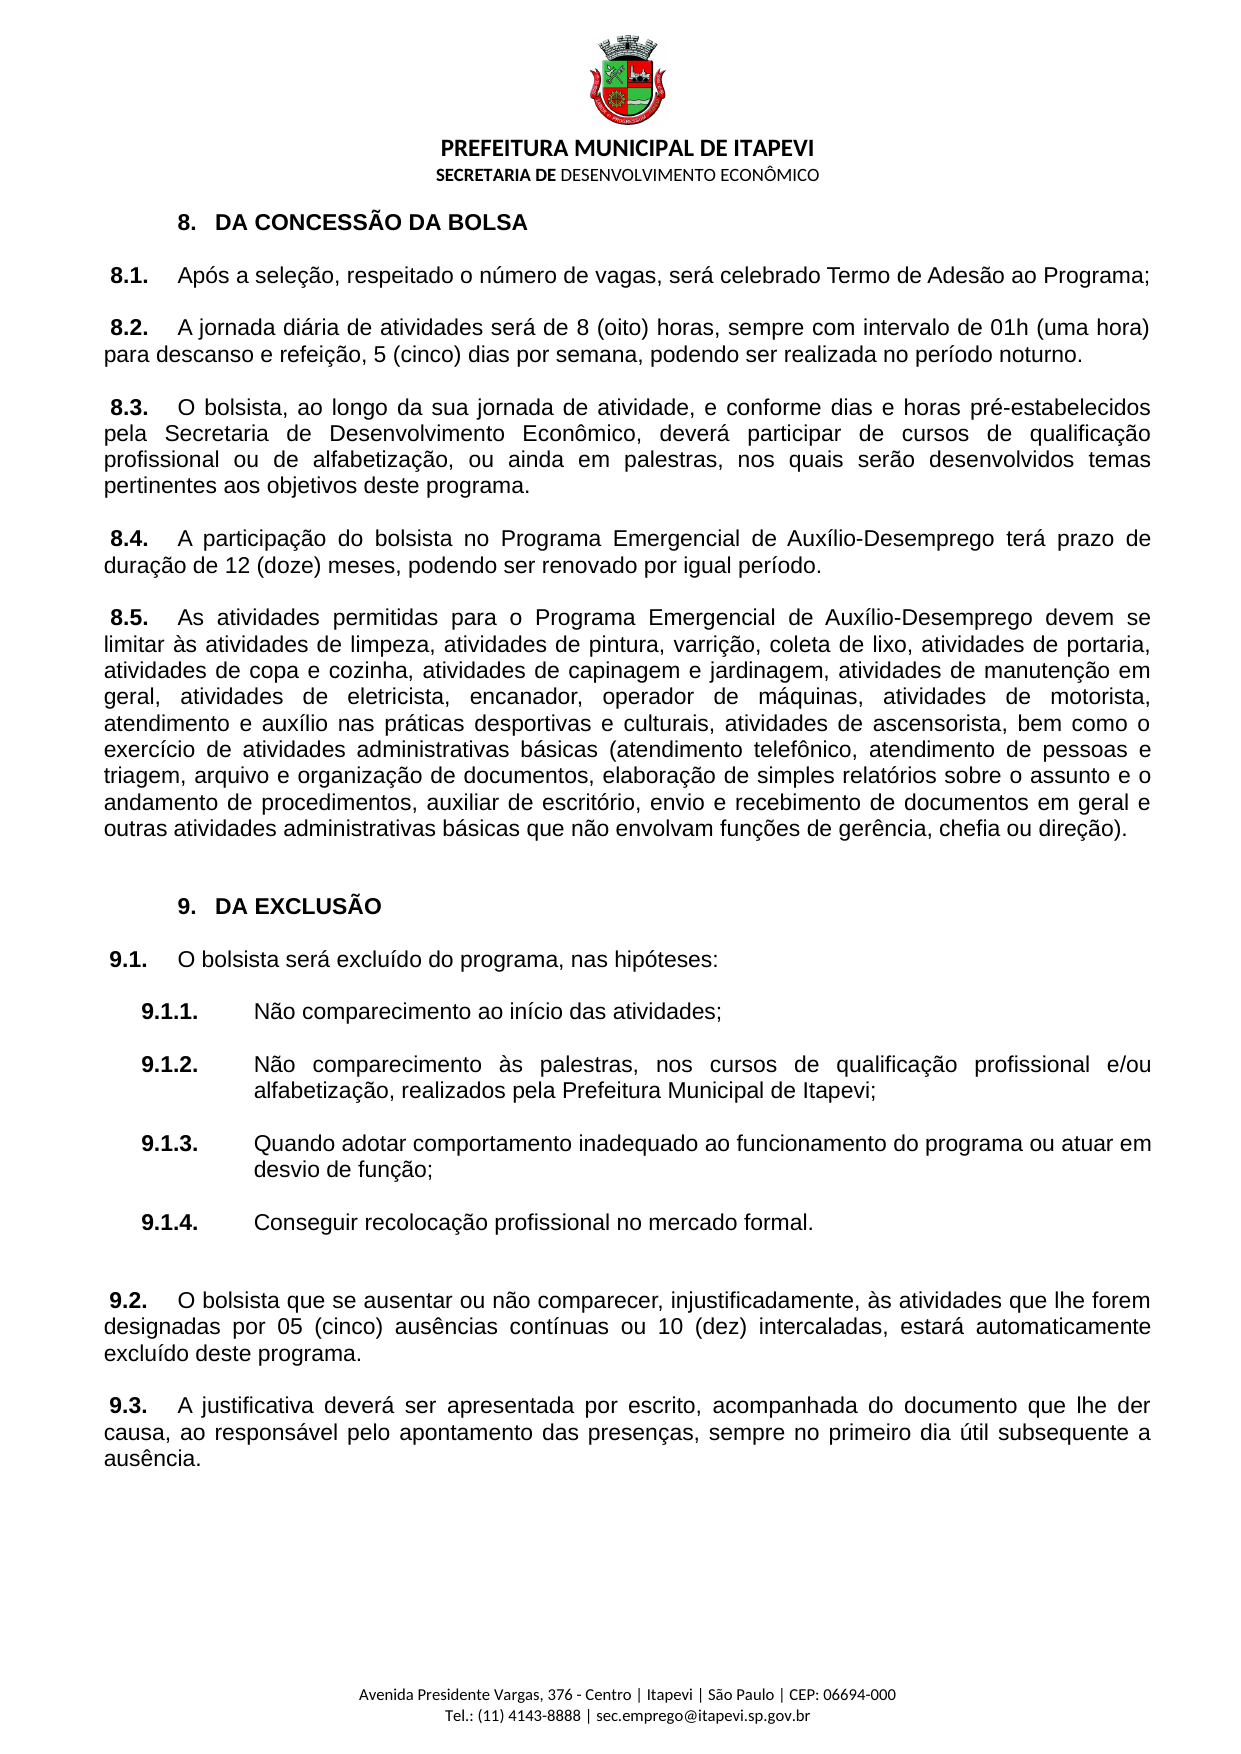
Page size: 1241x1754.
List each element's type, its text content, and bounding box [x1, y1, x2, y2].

list Quando adotar comportamento inadequado ao funcionamento do programa ou atuar em desvio de função; [141, 1130, 1152, 1183]
list O bolsista que se ausentar ou não comparecer, injustificadamente, às atividades que lhe forem designadas por 05 (cinco) ausências contínuas ou 10 (dez) intercaladas, estará automaticamente excluído deste programa. [103, 1287, 1152, 1366]
list A participação do bolsista no Programa Emergencial de Auxílio-Desemprego terá prazo de duração de 12 (doze) meses, podendo ser renovado por igual período. [103, 525, 1152, 578]
list Após a seleção, respeitado o número de vagas, será celebrado Termo de Adesão ao Programa; [103, 262, 1152, 288]
list A jornada diária de atividades será de 8 (oito) horas, sempre com intervalo de 01h (uma hora) para descanso e refeição, 5 (cinco) dias por semana, podendo ser realizada no período noturno. [103, 314, 1152, 367]
list O bolsista, ao longo da sua jornada de atividade, e conforme dias e horas pré-estabelecidos pela Secretaria de Desenvolvimento Econômico, deverá participar de cursos de qualificação profissional ou de alfabetização, ou ainda em palestras, nos quais serão desenvolvidos temas pertinentes aos objetivos deste programa. [103, 393, 1152, 499]
list As atividades permitidas para o Programa Emergencial de Auxílio-Desemprego devem se limitar às atividades de limpeza, atividades de pintura, varrição, coleta de lixo, atividades de portaria, atividades de copa e cozinha, atividades de capinagem e jardinagem, atividades de manutenção em geral, atividades de eletricista, encanador, operador de máquinas, atividades de motorista, atendimento e auxílio nas práticas desportivas e culturais, atividades de ascensorista, bem como o exercício de atividades administrativas básicas (atendimento telefônico, atendimento de pessoas e triagem, arquivo e organização de documentos, elaboração de simples relatórios sobre o assunto e o andamento de procedimentos, auxiliar de escritório, envio e recebimento de documentos em geral e outras atividades administrativas básicas que não envolvam funções de gerência, chefia ou direção). [103, 604, 1152, 841]
list A justificativa deverá ser apresentada por escrito, acompanhada do documento que lhe der causa, ao responsável pelo apontamento das presenças, sempre no primeiro dia útil subsequente a ausência. [103, 1392, 1152, 1471]
list DA EXCLUSÃO [177, 893, 1152, 919]
list O bolsista será excluído do programa, nas hipóteses: [103, 946, 1152, 972]
picture [589, 35, 666, 125]
list DA CONCESSÃO DA BOLSA [177, 209, 1152, 235]
list Conseguir recolocação profissional no mercado formal. [141, 1209, 1152, 1235]
list Não comparecimento às palestras, nos cursos de qualificação profissional e/ou alfabetização, realizados pela Prefeitura Municipal de Itapevi; [141, 1051, 1152, 1104]
list Não comparecimento ao início das atividades; [141, 998, 1152, 1024]
